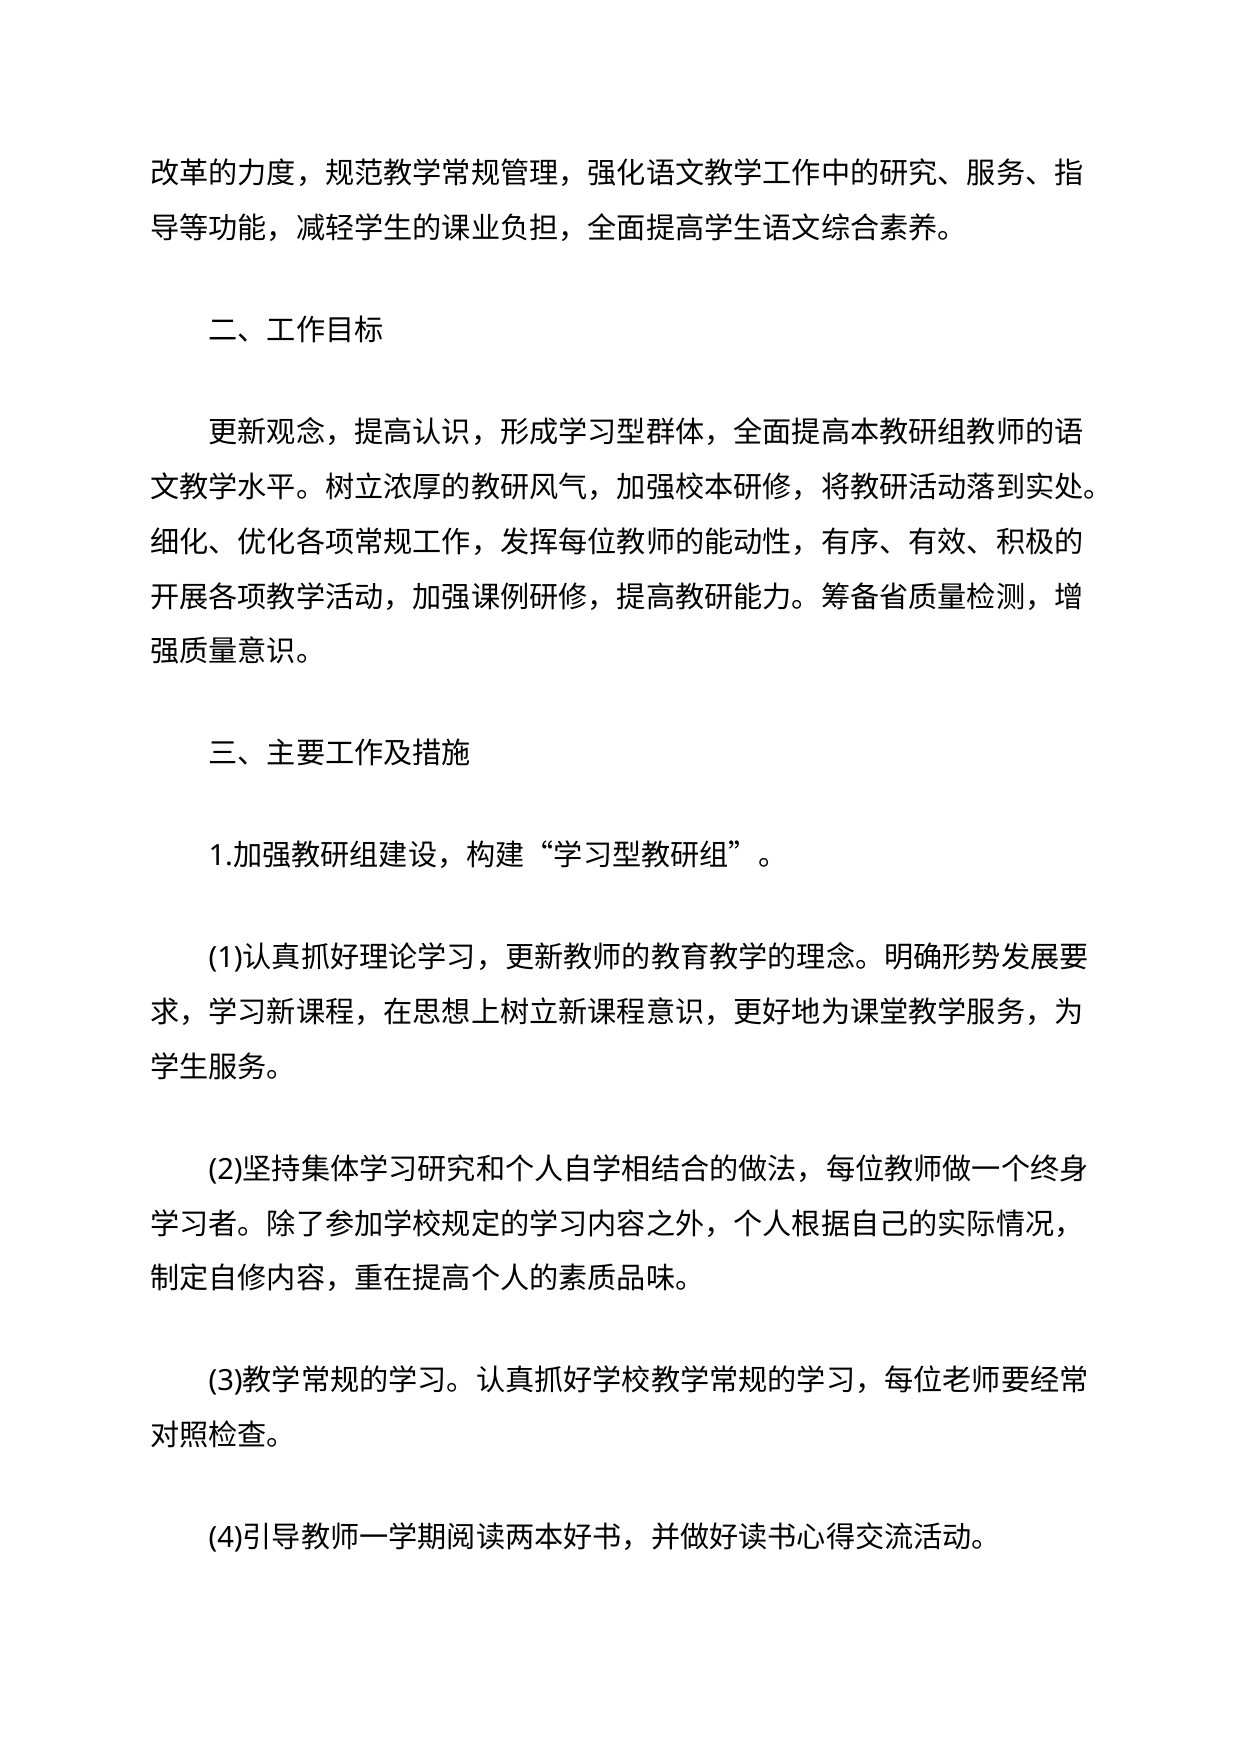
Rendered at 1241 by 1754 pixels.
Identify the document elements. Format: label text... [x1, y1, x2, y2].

text 1.加强教研组建设，构建“学习型教研组”。 [150, 832, 1090, 874]
text (2)坚持集体学习研究和个人自学相结合的做法，每位教师做一个终身学习者。除了参加学校规定的学习内容之外，个人根据自己的实际情况，制定自修内容，重在提高个人的素质品味。 [150, 1145, 1090, 1297]
text (4)引导教师一学期阅读两本好书，并做好读书心得交流活动。 [150, 1514, 1090, 1556]
text (1)认真抓好理论学习，更新教师的教育教学的理念。明确形势发展要求，学习新课程，在思想上树立新课程意识，更好地为课堂教学服务，为学生服务。 [150, 933, 1090, 1086]
text 三、主要工作及措施 [150, 730, 1090, 772]
text 二、工作目标 [150, 307, 1090, 349]
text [150, 150, 1090, 247]
text (3)教学常规的学习。认真抓好学校教学常规的学习，每位老师要经常对照检查。 [150, 1357, 1090, 1454]
text 更新观念，提高认识，形成学习型群体，全面提高本教研组教师的语文教学水平。树立浓厚的教研风气，加强校本研修，将教研活动落到实处。细化、优化各项常规工作，发挥每位教师的能动性，有序、有效、积极的开展各项教学活动，加强课例研修，提高教研能力。筹备省质量检测，增强质量意识。 [150, 408, 1090, 670]
